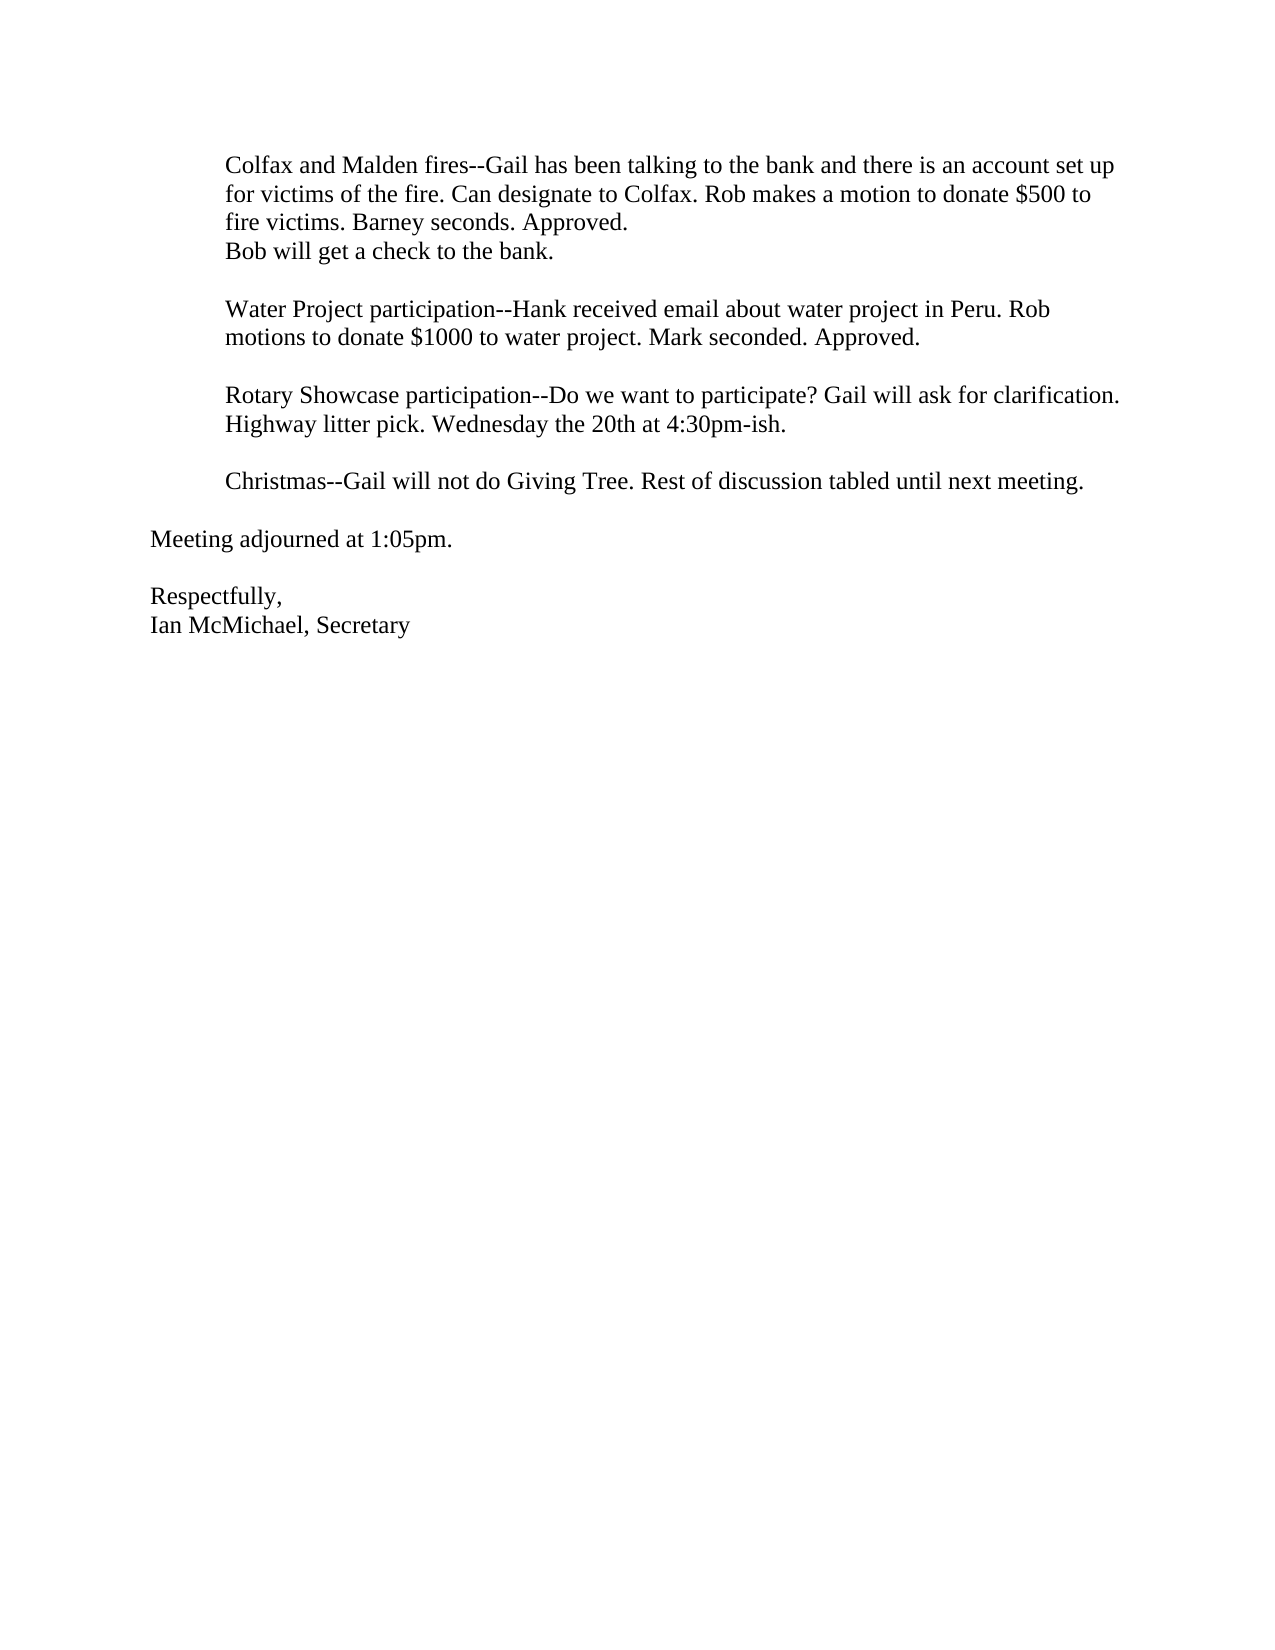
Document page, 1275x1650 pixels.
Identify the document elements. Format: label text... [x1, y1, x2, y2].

text Bob will get a check to the bank. [225, 236, 1125, 265]
text Meeting adjourned at 1:05pm. [150, 524, 1125, 552]
text Colfax and Malden fires--Gail has been talking to the bank and there is an account set up for victims of the fire. Can designate to Colfax. Rob makes a motion to donate $500 to fire victims. Barney seconds. Approved. [225, 150, 1125, 236]
text Rotary Showcase participation--Do we want to participate? Gail will ask for clarification. Highway litter pick. Wednesday the 20th at 4:30pm-ish. [225, 380, 1125, 437]
text Water Project participation--Hank received email about water project in Peru. Rob motions to donate $1000 to water project. Mark seconded. Approved. [225, 294, 1125, 351]
text Ian McMichael, Secretary [150, 610, 1125, 639]
text Respectfully, [150, 581, 1125, 610]
text Christmas--Gail will not do Giving Tree. Rest of discussion tabled until next meeting. [150, 466, 1125, 495]
